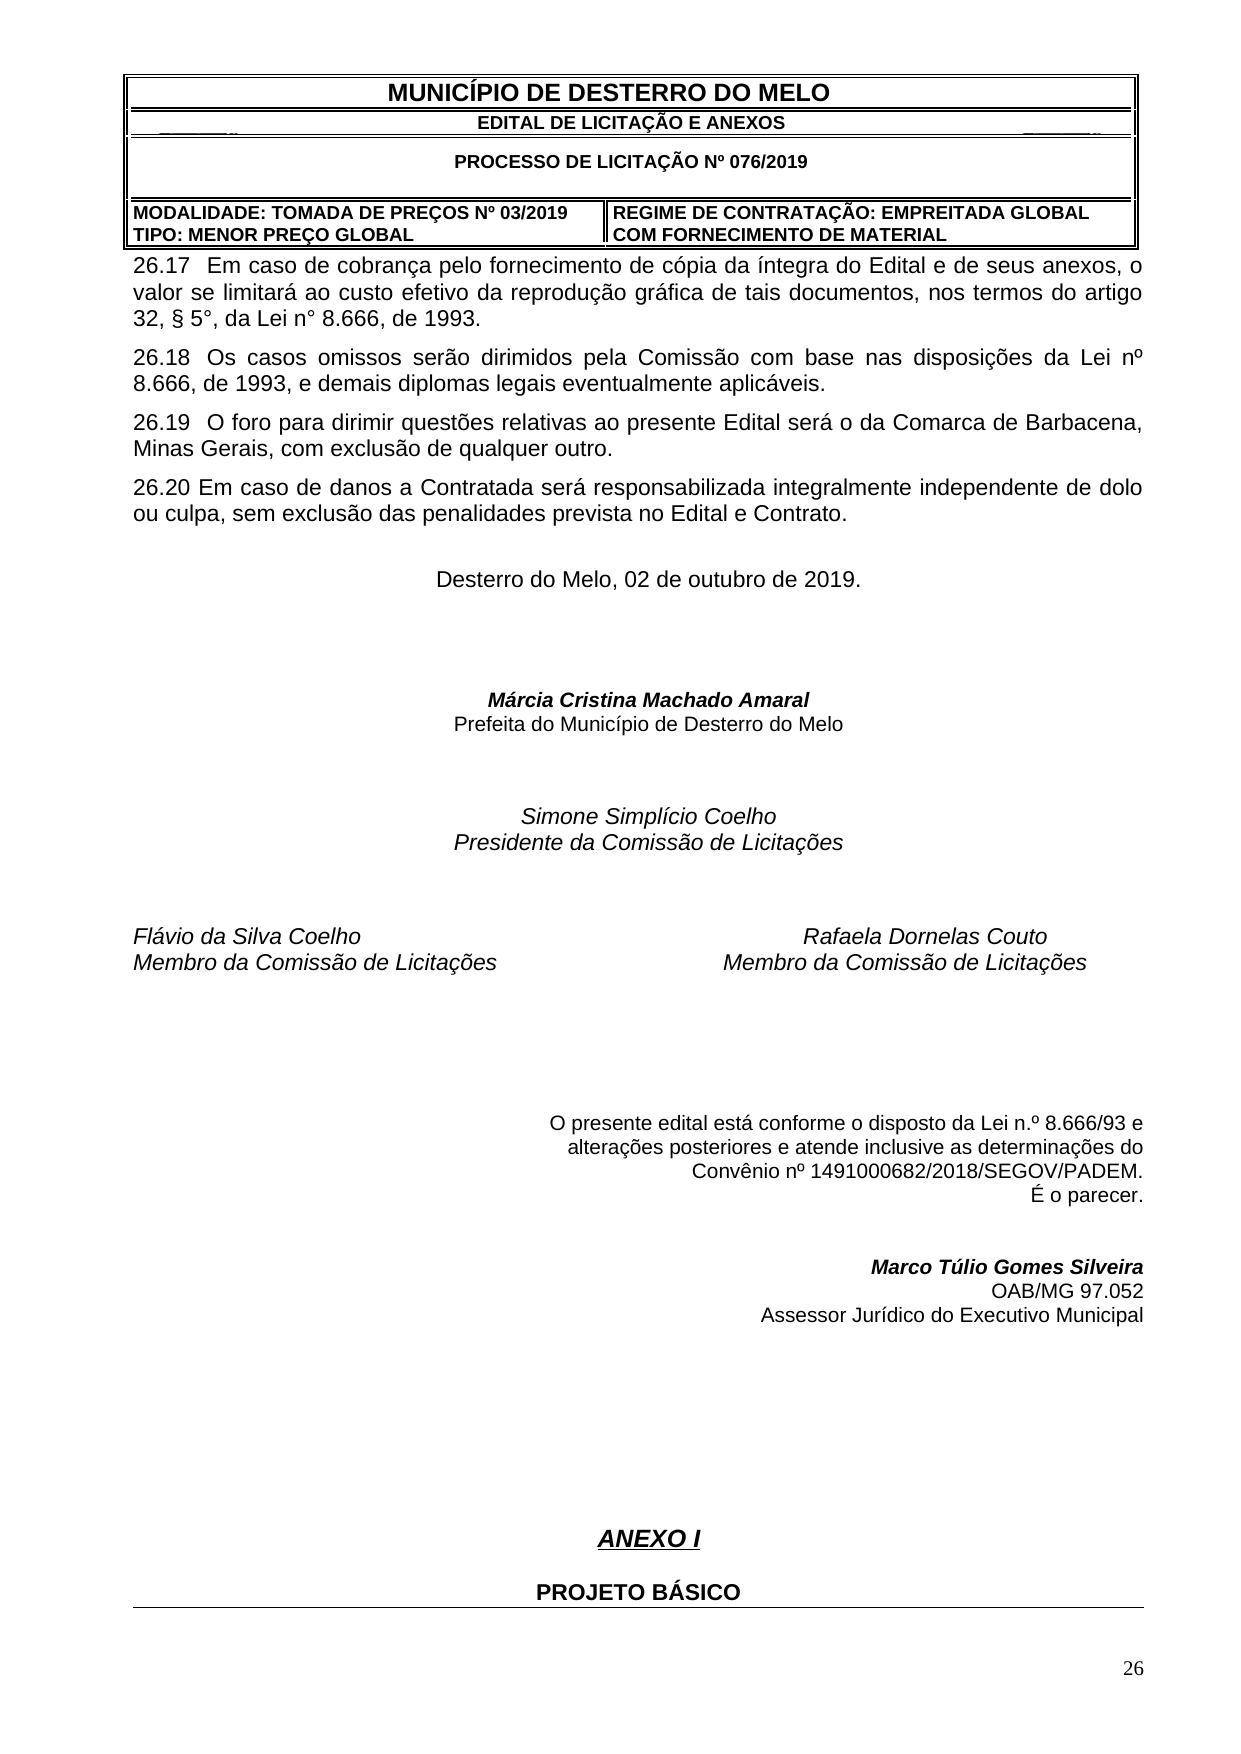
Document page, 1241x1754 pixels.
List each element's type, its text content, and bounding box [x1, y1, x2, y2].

text Marco Túlio Gomes Silveira [133, 1255, 1144, 1279]
text OAB/MG 97.052 [133, 1279, 1144, 1303]
text 26.20 Em caso de danos a Contratada será responsabilizada integralmente independente de dolo ou culpa, sem exclusão das penalidades prevista no Edital e Contrato. [133, 474, 1144, 527]
text Prefeita do Município de Desterro do Melo [133, 712, 1164, 736]
text 26.17 Em caso de cobrança pelo fornecimento de cópia da íntegra do Edital e de seus anexos, o valor se limitará ao custo efetivo da reprodução gráfica de tais documentos, nos termos do artigo 32, § 5°, da Lei n° 8.666, de 1993. [133, 252, 1144, 331]
text Membro da Comissão de Licitações Membro da Comissão de Licitações [133, 949, 1164, 975]
text Assessor Jurídico do Executivo Municipal [133, 1303, 1144, 1327]
text Márcia Cristina Machado Amaral [133, 688, 1164, 712]
text O presente edital está conforme o disposto da Lei n.º 8.666/93 e alterações posteriores e atende inclusive as determinações do Convênio nº 1491000682/2018/SEGOV/PADEM. [502, 1111, 1144, 1183]
text ANEXO I [133, 1524, 1164, 1553]
text 26.18 Os casos omissos serão dirimidos pela Comissão com base nas disposições da Lei nº 8.666, de 1993, e demais diplomas legais eventualmente aplicáveis. [133, 344, 1144, 396]
text Simone Simplício Coelho [133, 803, 1164, 829]
text 26.19 O foro para dirimir questões relativas ao presente Edital será o da Comarca de Barbacena, Minas Gerais, com exclusão de qualquer outro. [133, 409, 1144, 462]
text Presidente da Comissão de Licitações [133, 829, 1164, 856]
text Desterro do Melo, 02 de outubro de 2019. [133, 566, 1164, 592]
text PROJETO BÁSICO [133, 1579, 1144, 1607]
text É o parecer. [502, 1183, 1144, 1207]
text Flávio da Silva Coelho Rafaela Dornelas Couto [133, 923, 1173, 949]
